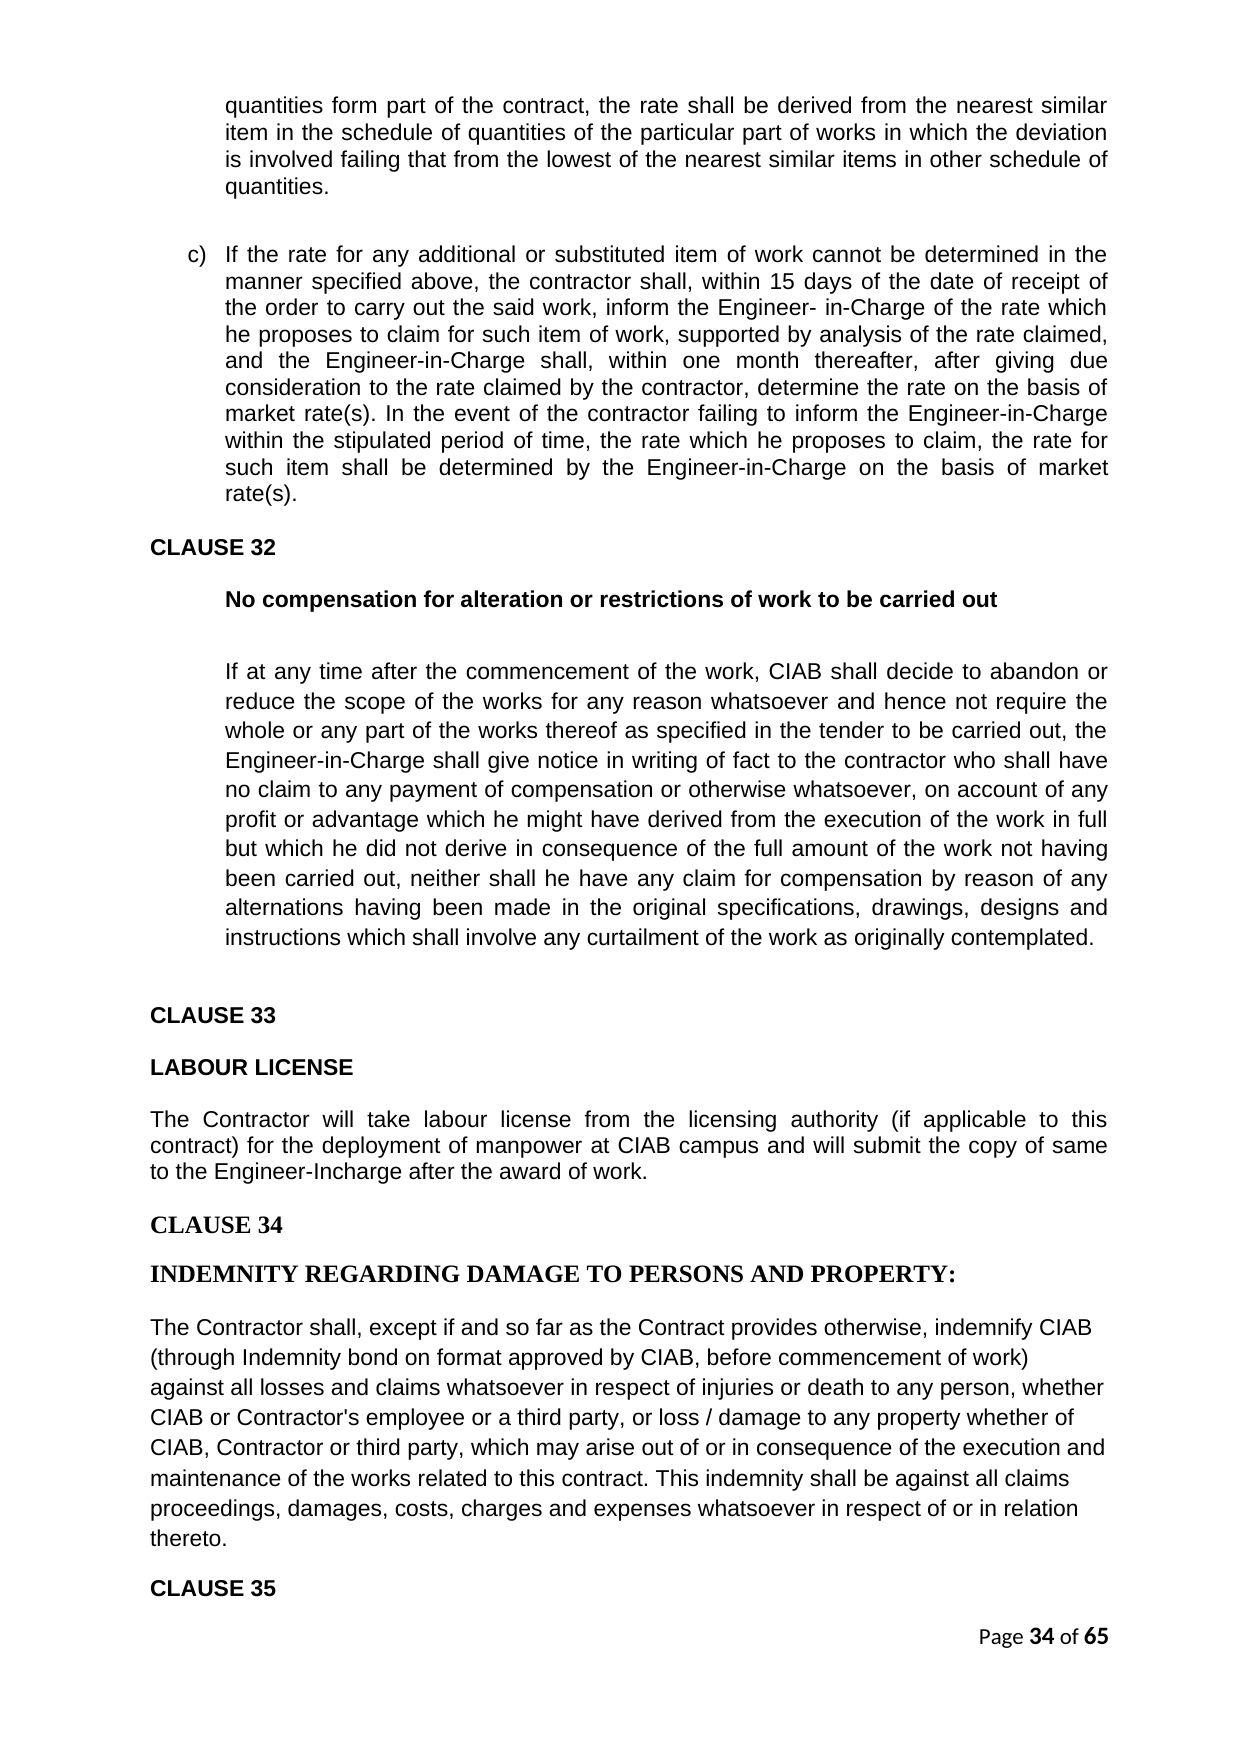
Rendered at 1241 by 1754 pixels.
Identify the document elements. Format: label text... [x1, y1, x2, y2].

text CLAUSE 34 [150, 1210, 1109, 1239]
text INDEMNITY REGARDING DAMAGE TO PERSONS AND PROPERTY: [150, 1259, 1109, 1288]
list If the rate for any additional or substituted item of work cannot be determined in the manner specified above, the contractor shall, within 15 days of the date of receipt of the order to carry out the said work, inform the Engineer- in-Charge of the rate which he proposes to claim for such item of work, supported by analysis of the rate claimed, and the Engineer-in-Charge shall, within one month thereafter, after giving due consideration to the rate claimed by the contractor, determine the rate on the basis of market rate(s). In the event of the contractor failing to inform the Engineer-in-Charge within the stipulated period of time, the rate which he proposes to claim, the rate for such item shall be determined by the Engineer-in-Charge on the basis of market rate(s). [187, 241, 1109, 506]
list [187, 92, 1109, 199]
text CLAUSE 33 [150, 1003, 1109, 1028]
text The Contractor shall, except if and so far as the Contract provides otherwise, indemnify CIAB (through Indemnity bond on format approved by CIAB, before commencement of work) against all losses and claims whatsoever in respect of injuries or death to any person, whether CIAB or Contractor's employee or a third party, or loss / damage to any property whether of CIAB, Contractor or third party, which may arise out of or in consequence of the execution and maintenance of the works related to this contract. This indemnity shall be against all claims proceedings, damages, costs, charges and expenses whatsoever in respect of or in relation thereto. [150, 1313, 1109, 1551]
text If at any time after the commencement of the work, CIAB shall decide to abandon or reduce the scope of the works for any reason whatsoever and hence not require the whole or any part of the works thereof as specified in the tender to be carried out, the Engineer-in-Charge shall give notice in writing of fact to the contractor who shall have no claim to any payment of compensation or otherwise whatsoever, on account of any profit or advantage which he might have derived from the execution of the work in full but which he did not derive in consequence of the full amount of the work not having been carried out, neither shall he have any claim for compensation by reason of any alternations having been made in the original specifications, drawings, designs and instructions which shall involve any curtailment of the work as originally contemplated. [225, 658, 1109, 950]
text CLAUSE 35 [150, 1576, 1109, 1602]
text No compensation for alteration or restrictions of work to be carried out [150, 587, 1109, 613]
text LABOUR LICENSE [150, 1055, 1109, 1081]
text The Contractor will take labour license from the licensing authority (if applicable to this contract) for the deployment of manpower at CIAB campus and will submit the copy of same to the Engineer-Incharge after the award of work. [150, 1107, 1109, 1184]
text CLAUSE 32 [150, 535, 1109, 561]
